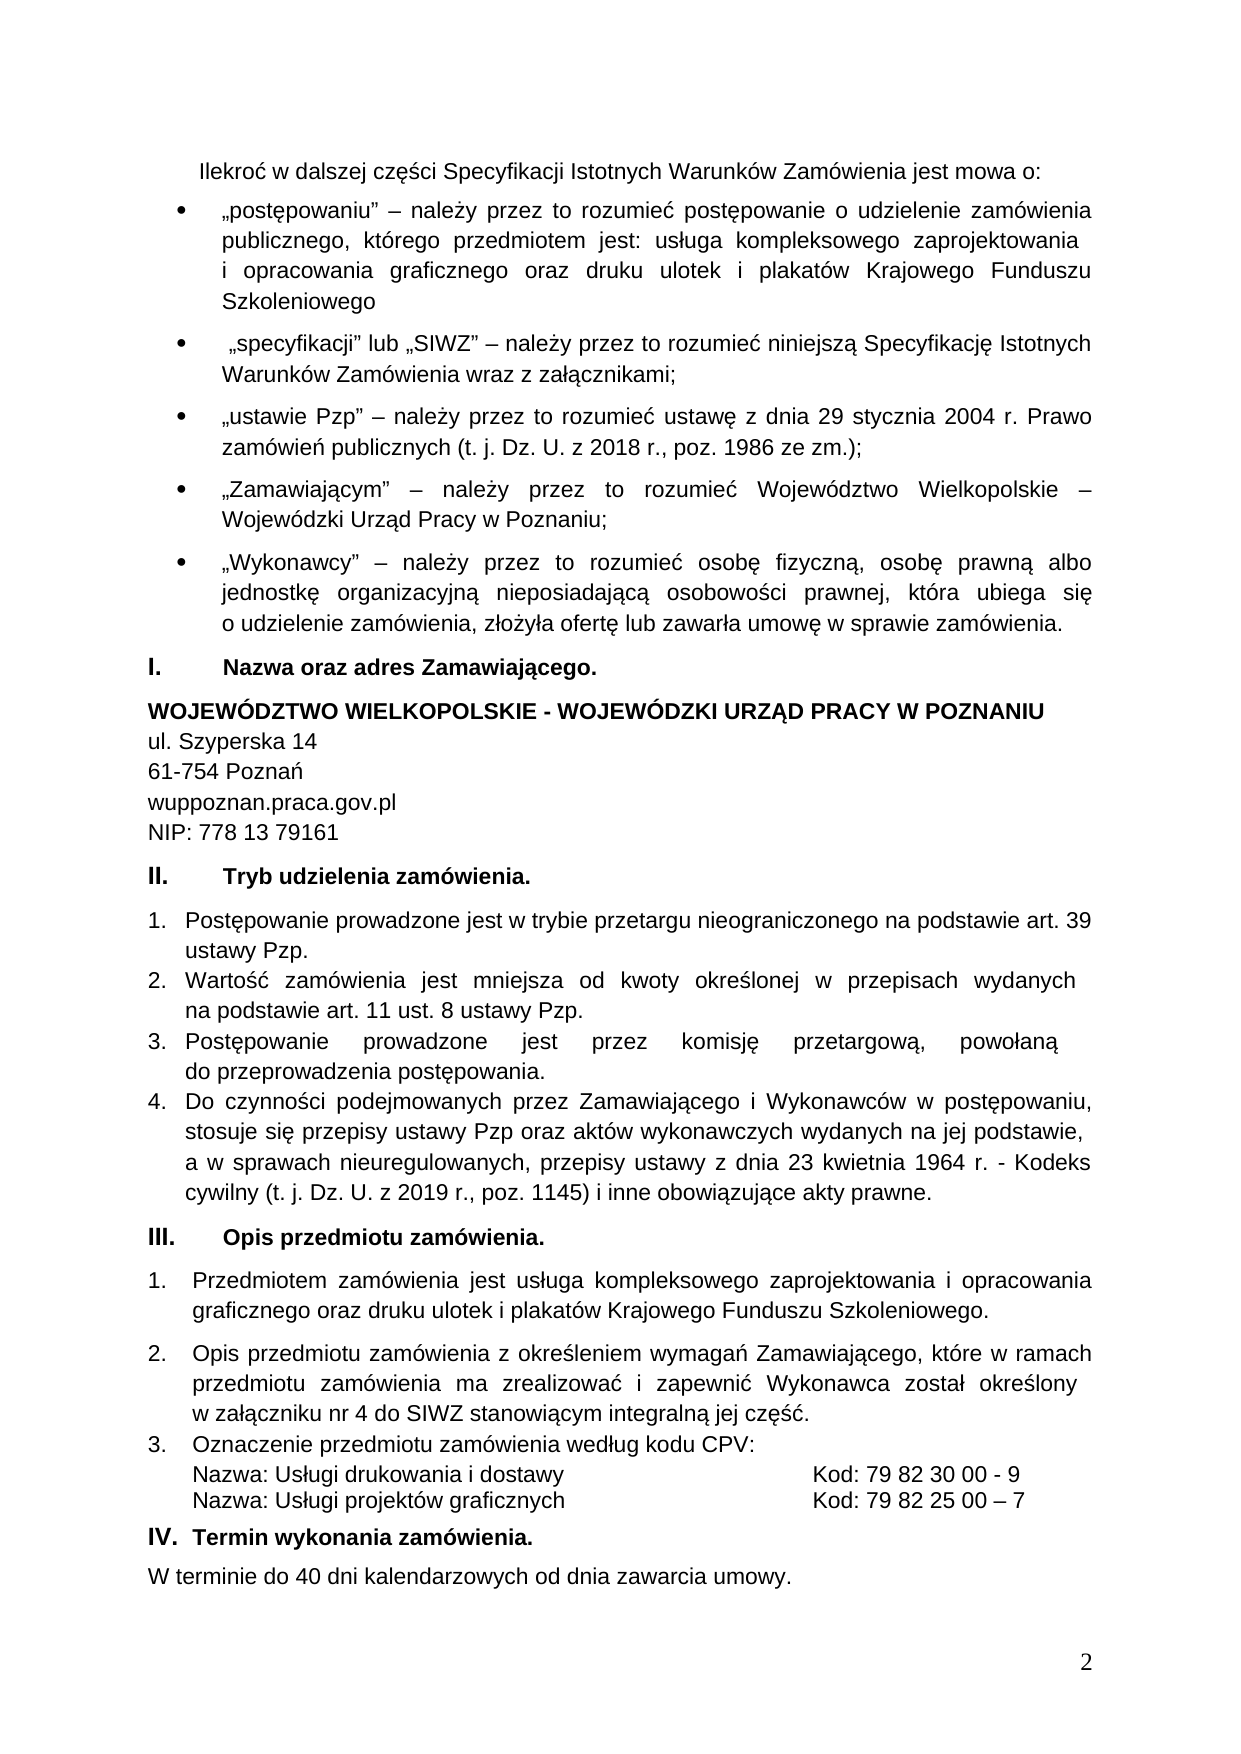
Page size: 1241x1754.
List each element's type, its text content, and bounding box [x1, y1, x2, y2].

text W terminie do 40 dni kalendarzowych od dnia zawarcia umowy. [148, 1563, 1092, 1589]
list Do czynności podejmowanych przez Zamawiającego i Wykonawców w postępowaniu, stosuje się przepisy ustawy Pzp oraz aktów wykonawczych wydanych na jej podstawie, a w sprawach nieuregulowanych, przepisy ustawy z dnia 23 kwietnia 1964 r. - Kodeks cywilny (t. j. Dz. U. z 2019 r., poz. 1145) i inne obowiązujące akty prawne. [148, 1088, 1092, 1205]
list „specyfikacji” lub „SIWZ” – należy przez to rozumieć niniejszą Specyfikację Istotnych Warunków Zamówienia wraz z załącznikami; [177, 330, 1092, 387]
list Oznaczenie przedmiotu zamówienia według kodu CPV: [148, 1431, 1092, 1457]
list „postępowaniu” – należy przez to rozumieć postępowanie o udzielenie zamówienia publicznego, którego przedmiotem jest: usługa kompleksowego zaprojektowania i opracowania graficznego oraz druku ulotek i plakatów Krajowego Funduszu Szkoleniowego [177, 197, 1092, 314]
text Nazwa: Usługi projektów graficznych Kod: 79 82 25 00 – 7 [148, 1487, 1092, 1513]
text wuppoznan.praca.gov.pl [148, 788, 1092, 815]
text 61-754 Poznań [148, 758, 1092, 784]
list „Zamawiającym” – należy przez to rozumieć Województwo Wielkopolskie – Wojewódzki Urząd Pracy w Poznaniu; [177, 476, 1092, 533]
list Tryb udzielenia zamówienia. [148, 861, 1092, 890]
text ul. Szyperska 14 [148, 728, 1092, 754]
list Termin wykonania zamówienia. [148, 1522, 1092, 1551]
list „Wykonawcy” – należy przez to rozumieć osobę fizyczną, osobę prawną albo jednostkę organizacyjną nieposiadającą osobowości prawnej, która ubiega się o udzielenie zamówienia, złożyła ofertę lub zawarła umowę w sprawie zamówienia. [177, 549, 1092, 636]
list Opis przedmiotu zamówienia z określeniem wymagań Zamawiającego, które w ramach przedmiotu zamówienia ma zrealizować i zapewnić Wykonawca został określony w załączniku nr 4 do SIWZ stanowiącym integralną jej część. [148, 1340, 1092, 1427]
text WOJEWÓDZTWO WIELKOPOLSKIE - WOJEWÓDZKI URZĄD PRACY W POZNANIU [148, 698, 1092, 724]
text Ilekroć w dalszej części Specyfikacji Istotnych Warunków Zamówienia jest mowa o: [148, 158, 1092, 184]
list Przedmiotem zamówienia jest usługa kompleksowego zaprojektowania i opracowania graficznego oraz druku ulotek i plakatów Krajowego Funduszu Szkoleniowego. [148, 1267, 1092, 1323]
list Postępowanie prowadzone jest przez komisję przetargową, powołaną do przeprowadzenia postępowania. [148, 1028, 1092, 1084]
list Wartość zamówienia jest mniejsza od kwoty określonej w przepisach wydanych na podstawie art. 11 ust. 8 ustawy Pzp. [148, 967, 1092, 1024]
list Opis przedmiotu zamówienia. [148, 1221, 1092, 1250]
text Nazwa: Usługi drukowania i dostawy Kod: 79 82 30 00 - 9 [148, 1461, 1092, 1487]
text NIP: 778 13 79161 [148, 819, 1092, 845]
list „ustawie Pzp” – należy przez to rozumieć ustawę z dnia 29 stycznia 2004 r. Prawo zamówień publicznych (t. j. Dz. U. z 2018 r., poz. 1986 ze zm.); [177, 403, 1092, 460]
list Postępowanie prowadzone jest w trybie przetargu nieograniczonego na podstawie art. 39 ustawy Pzp. [148, 907, 1092, 963]
list Nazwa oraz adres Zamawiającego. [148, 652, 1092, 681]
